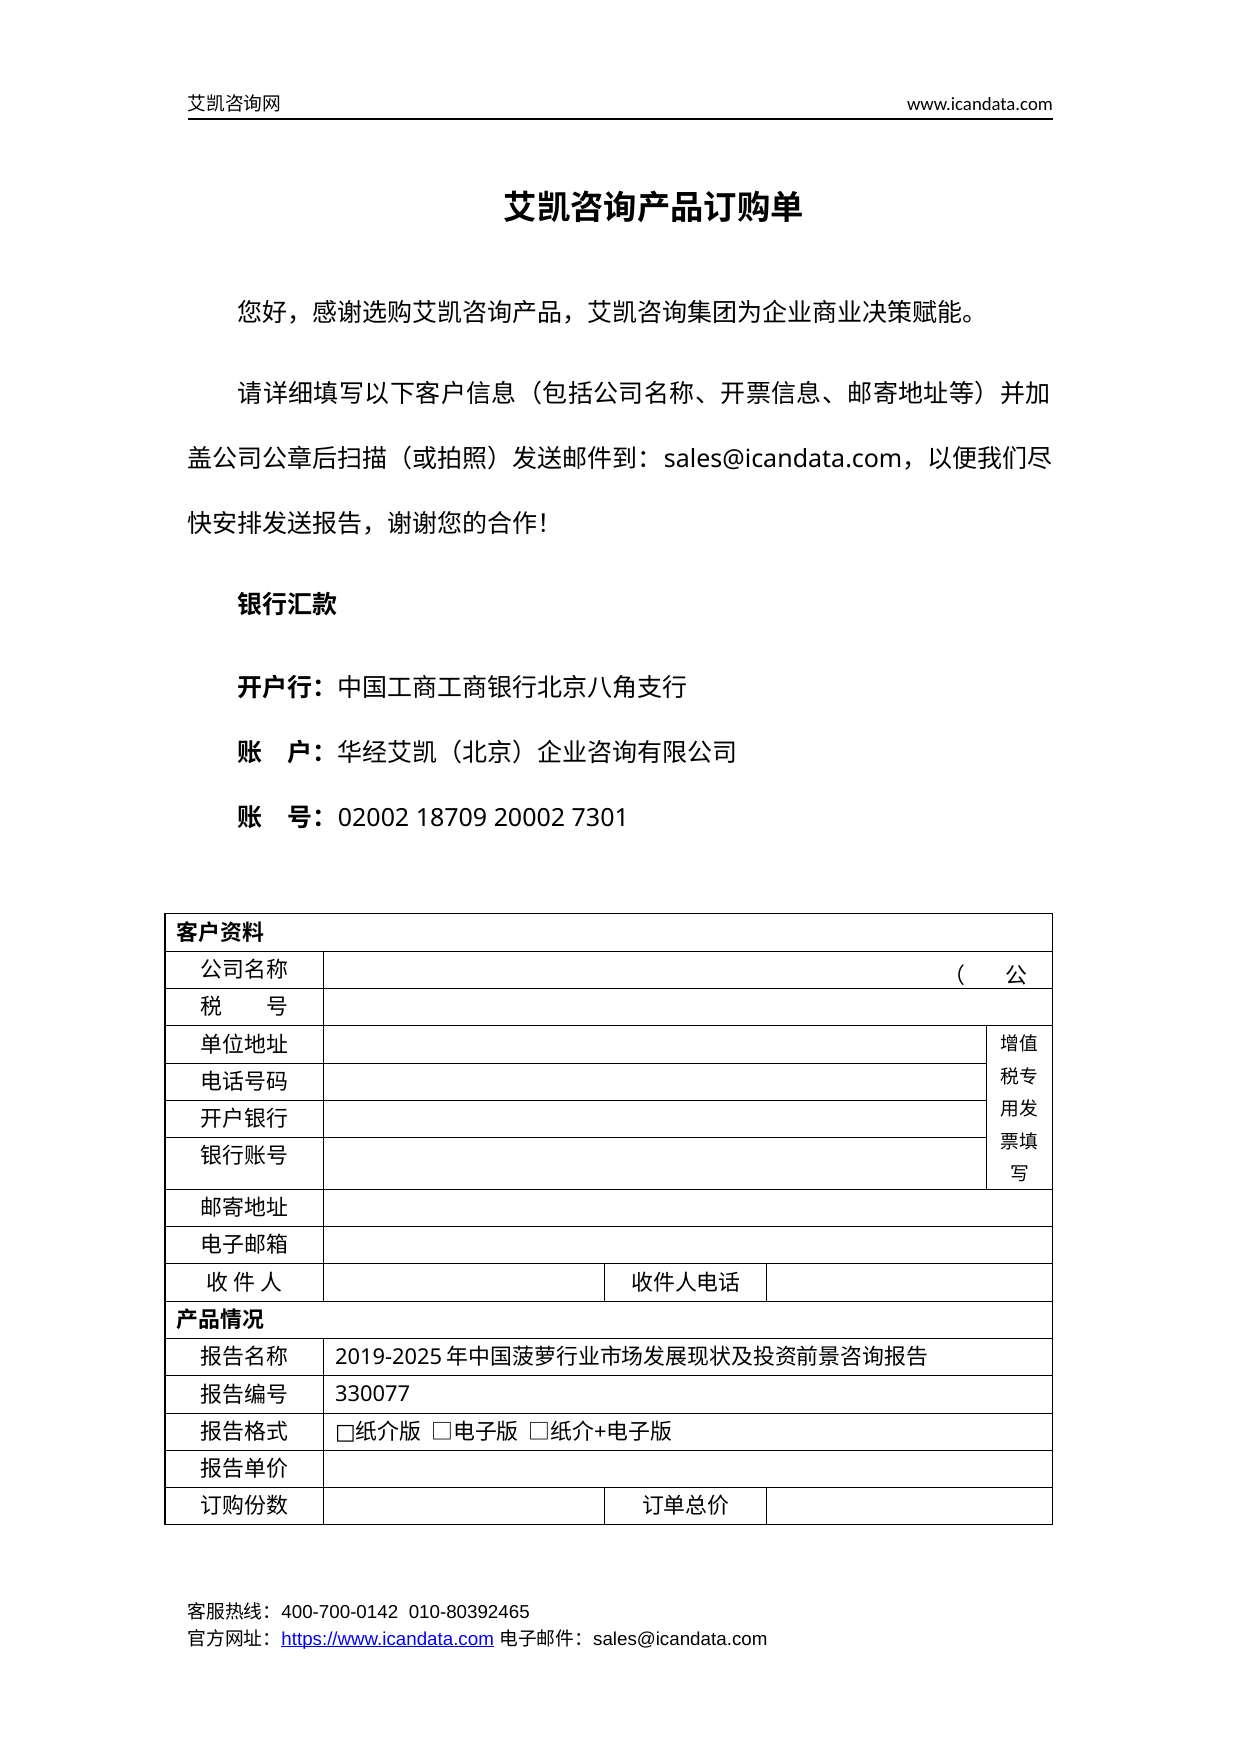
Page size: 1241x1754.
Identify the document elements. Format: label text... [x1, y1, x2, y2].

table_header 客户资料 [166, 914, 1052, 951]
text 账 户：华经艾凯（北京）企业咨询有限公司 [187, 718, 1053, 783]
table_cell 税 号 [166, 989, 323, 1025]
table_cell [324, 1064, 986, 1100]
table_cell 公司名称 [166, 952, 323, 988]
table_cell 单位地址 [166, 1026, 323, 1062]
table_cell 订单总价 [605, 1488, 766, 1524]
table_cell 电话号码 [166, 1064, 323, 1100]
text 您好，感谢选购艾凯咨询产品，艾凯咨询集团为企业商业决策赋能。 [187, 278, 1053, 343]
table_cell [324, 1451, 1052, 1487]
table_cell 订购份数 [166, 1488, 323, 1524]
table_cell [324, 989, 1052, 1025]
table_cell [324, 1101, 986, 1137]
table_cell 开户银行 [166, 1101, 323, 1137]
table_cell 产品情况 [166, 1302, 1052, 1338]
table_cell □纸介版 □电子版 □纸介+电子版 [324, 1414, 1052, 1450]
text 账 号：02002 18709 20002 7301 [187, 783, 1053, 848]
table_cell 收件人电话 [605, 1264, 766, 1301]
text 开户行：中国工商工商银行北京八角支行 [187, 653, 1053, 718]
table_cell [324, 1190, 1052, 1226]
table_cell 邮寄地址 [166, 1190, 323, 1226]
table_cell [324, 1026, 986, 1062]
table_cell 报告名称 [166, 1339, 323, 1375]
table_cell 电子邮箱 [166, 1227, 323, 1263]
table_cell [324, 1264, 604, 1301]
table_cell 银行账号 [166, 1138, 323, 1189]
table_cell 增值税专用发票填写 [987, 1026, 1052, 1189]
table_cell [324, 1227, 1052, 1263]
table_cell 报告格式 [166, 1414, 323, 1450]
table_cell [767, 1264, 1052, 1301]
table_cell [324, 1488, 604, 1524]
text 银行汇款 [187, 570, 1053, 635]
table_cell 330077 [324, 1376, 1052, 1412]
table_cell [324, 952, 1052, 988]
text 请详细填写以下客户信息（包括公司名称、开票信息、邮寄地址等）并加盖公司公章后扫描（或拍照）发送邮件到：sales@icandata.com，以便我们尽快安排发送报告，谢谢您的合作！ [187, 359, 1053, 554]
table_cell [767, 1488, 1052, 1524]
table_cell 报告单价 [166, 1451, 323, 1487]
table_cell 收 件 人 [166, 1264, 323, 1301]
text 艾凯咨询产品订购单 [187, 172, 1053, 237]
table_cell [324, 1138, 986, 1189]
table_cell 2019-2025年中国菠萝行业市场发展现状及投资前景咨询报告 [324, 1339, 1052, 1375]
table_cell 报告编号 [166, 1376, 323, 1412]
